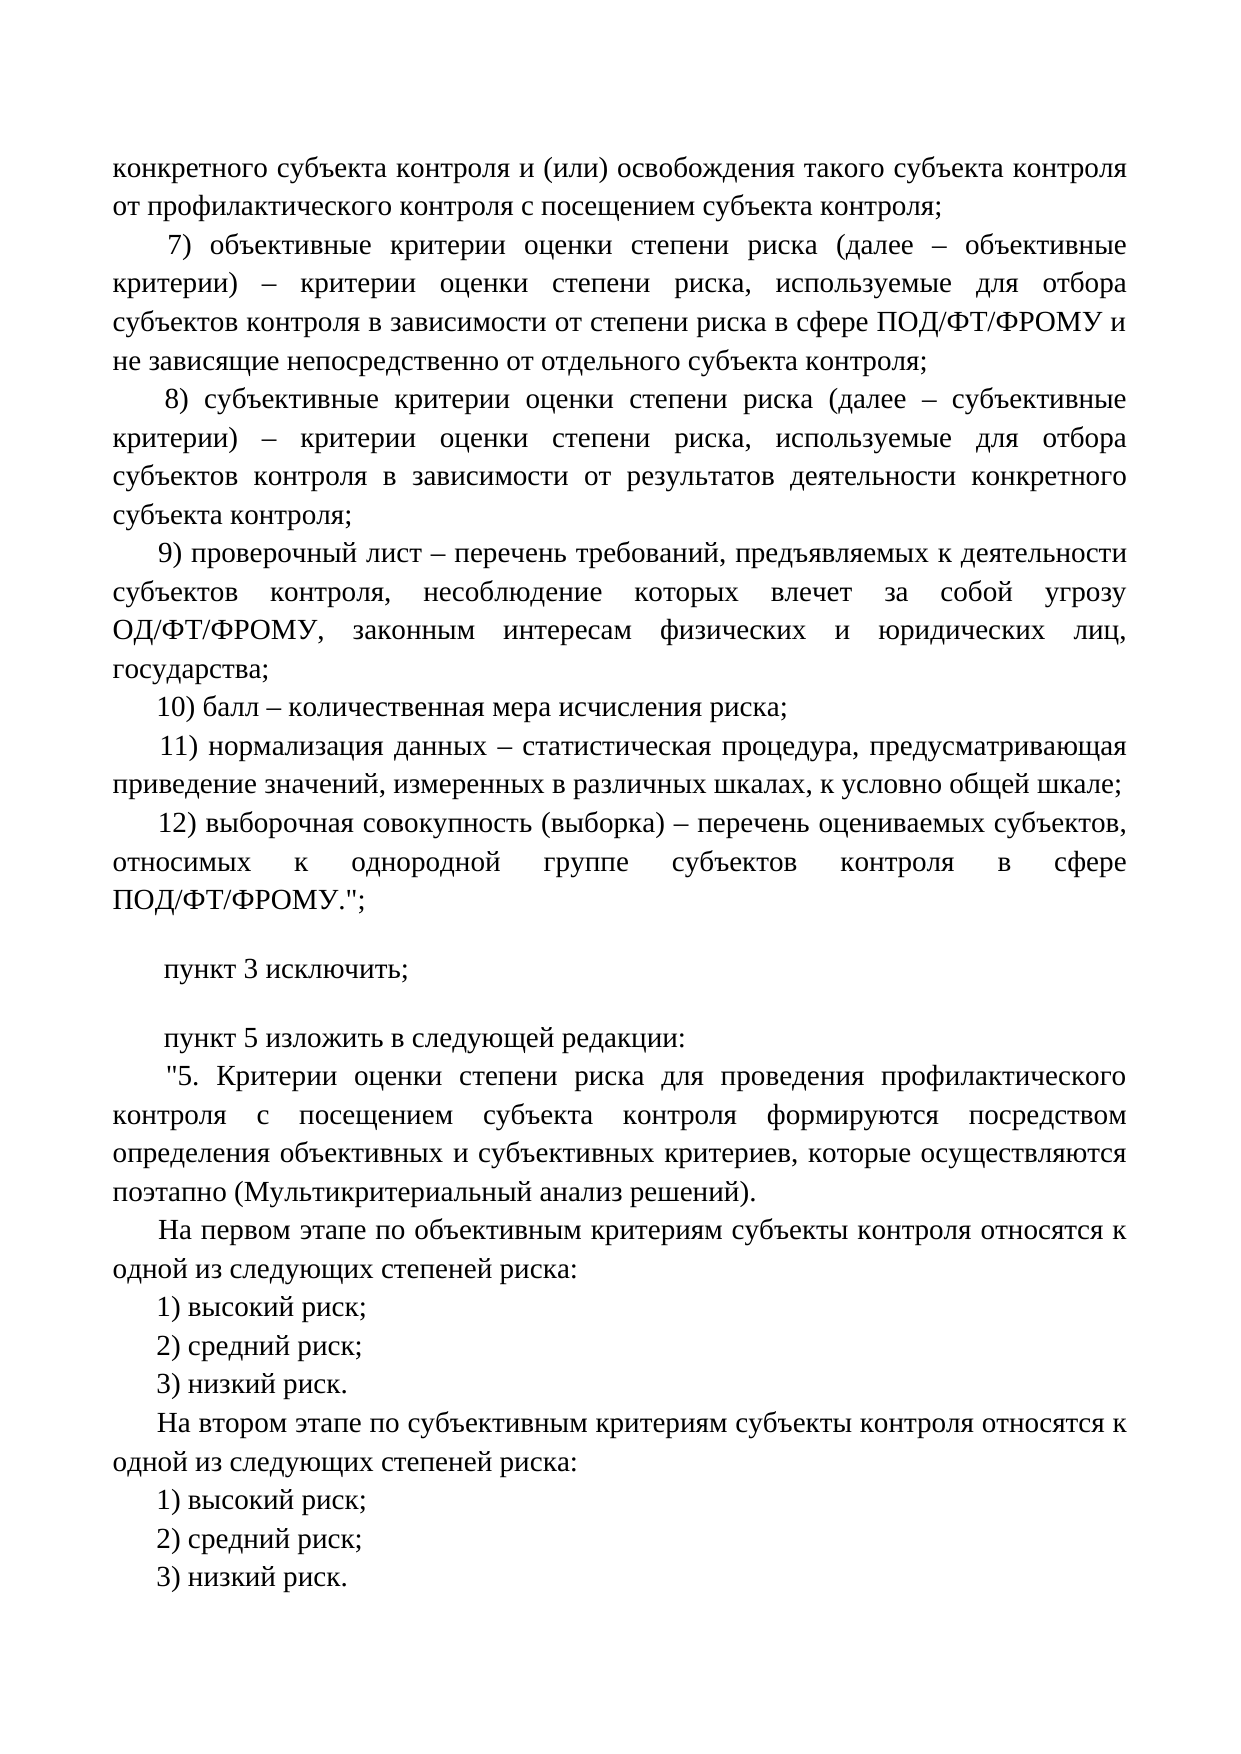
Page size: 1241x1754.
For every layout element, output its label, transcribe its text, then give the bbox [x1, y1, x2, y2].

text 10) балл – количественная мера исчисления риска; [112, 689, 1128, 723]
text 2) средний риск; [112, 1521, 1128, 1554]
text На первом этапе по объективным критериям субъекты контроля относятся к одной из следующих степеней риска: [112, 1212, 1128, 1284]
text пункт 5 изложить в следующей редакции: [112, 1020, 1128, 1053]
text 9) проверочный лист – перечень требований, предъявляемых к деятельности субъектов контроля, несоблюдение которых влечет за собой угрозу ОД/ФТ/ФРОМУ, законным интересам физических и юридических лиц, государства; [112, 535, 1128, 684]
text пункт 3 исключить; [112, 951, 1128, 984]
text 3) низкий риск. [112, 1559, 1128, 1593]
text 12) выборочная совокупность (выборка) – перечень оцениваемых субъектов, относимых к однородной группе субъектов контроля в сфере ПОД/ФТ/ФРОМУ."; [112, 805, 1128, 916]
text 11) нормализация данных – статистическая процедура, предусматривающая приведение значений, измеренных в различных шкалах, к условно общей шкале; [112, 728, 1128, 800]
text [112, 150, 1128, 222]
text 8) субъективные критерии оценки степени риска (далее – субъективные критерии) – критерии оценки степени риска, используемые для отбора субъектов контроля в зависимости от результатов деятельности конкретного субъекта контроля; [112, 381, 1128, 530]
text 1) высокий риск; [112, 1482, 1128, 1516]
text На втором этапе по субъективным критериям субъекты контроля относятся к одной из следующих степеней риска: [112, 1405, 1128, 1477]
text 2) средний риск; [112, 1328, 1128, 1362]
text 3) низкий риск. [112, 1367, 1128, 1400]
text 1) высокий риск; [112, 1289, 1128, 1323]
text 7) объективные критерии оценки степени риска (далее – объективные критерии) – критерии оценки степени риска, используемые для отбора субъектов контроля в зависимости от степени риска в сфере ПОД/ФТ/ФРОМУ и не зависящие непосредственно от отдельного субъекта контроля; [112, 227, 1128, 376]
text "5. Критерии оценки степени риска для проведения профилактического контроля с посещением субъекта контроля формируются посредством определения объективных и субъективных критериев, которые осуществляются поэтапно (Мультикритериальный анализ решений). [112, 1058, 1128, 1207]
